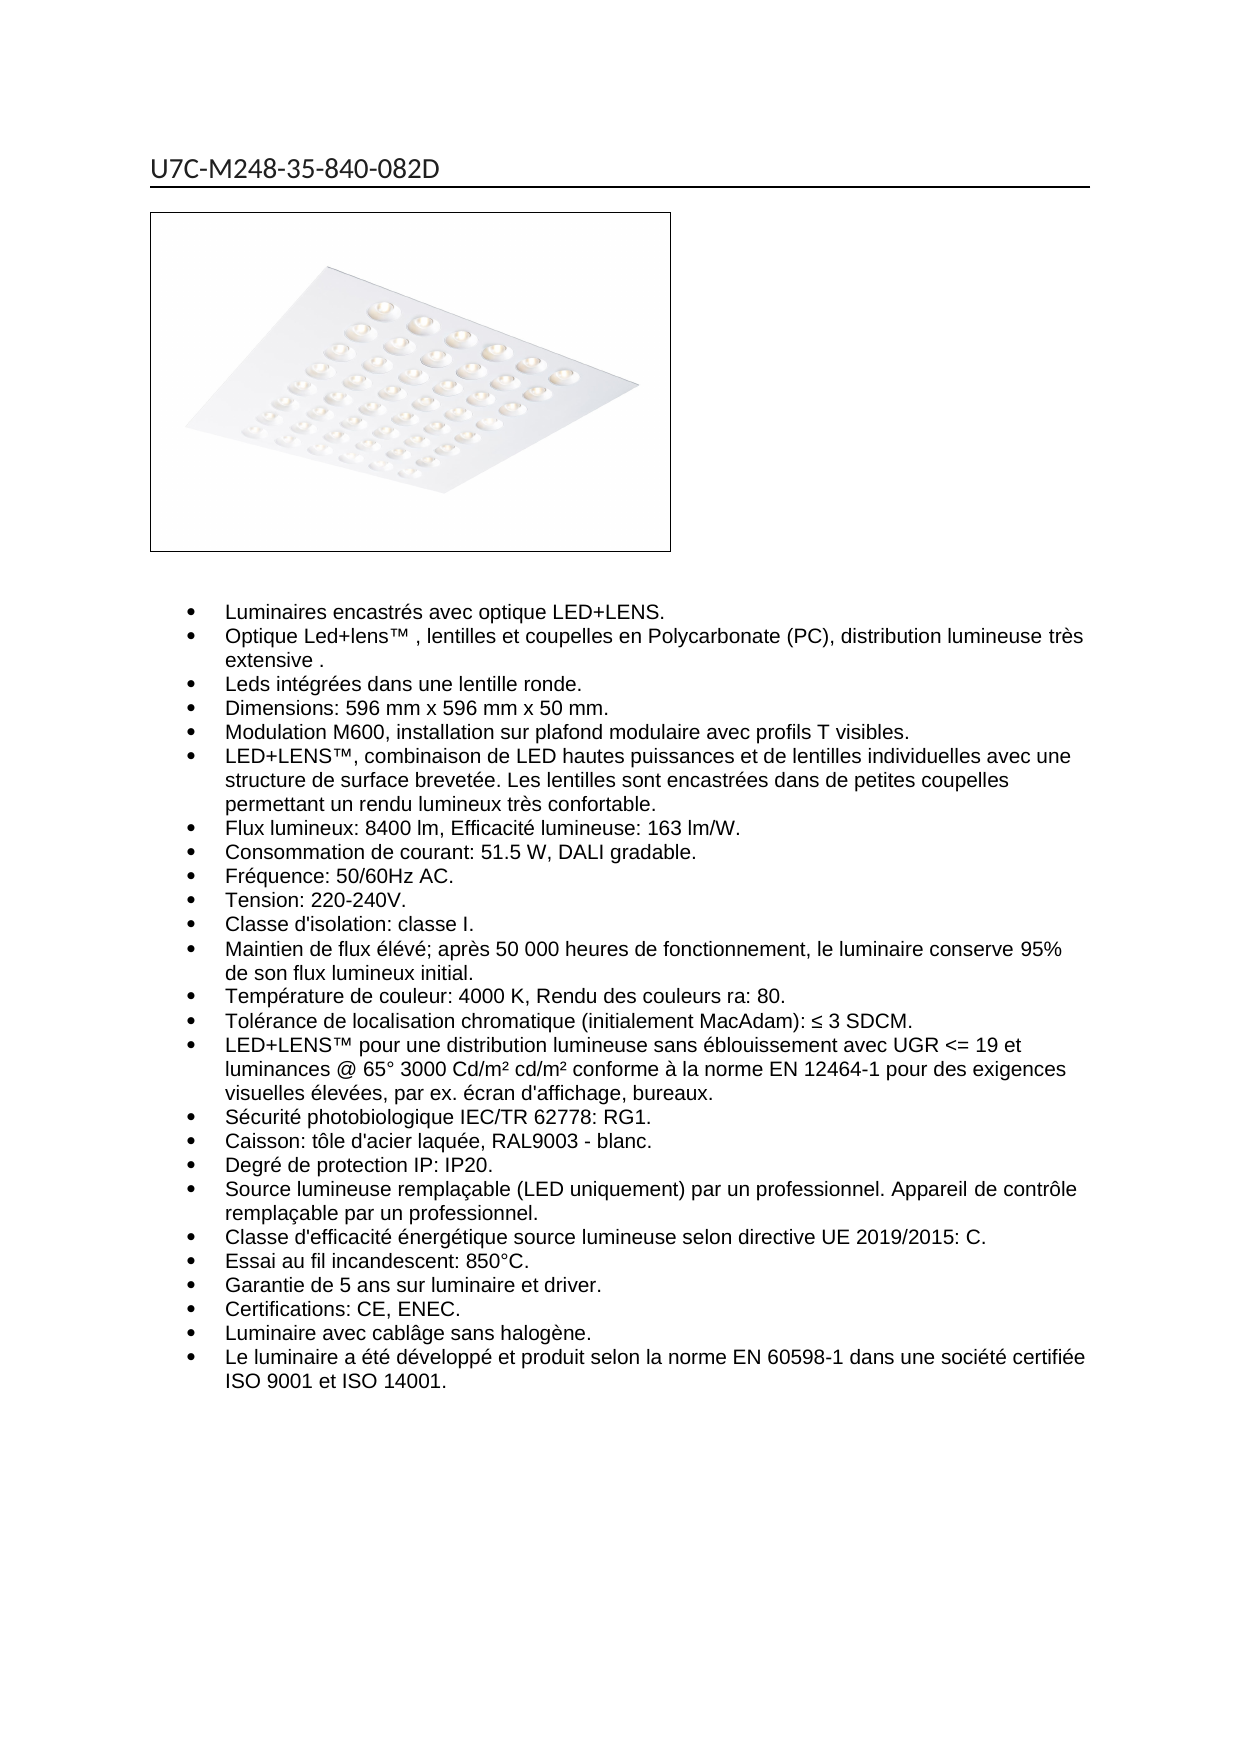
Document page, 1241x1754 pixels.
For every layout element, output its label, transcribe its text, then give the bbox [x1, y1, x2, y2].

list Certifications: CE, ENEC. [187, 1297, 1090, 1321]
list Optique Led+lens™ , lentilles et coupelles en Polycarbonate (PC), distribution lumineuse très extensive . [187, 624, 1090, 672]
list Caisson: tôle d'acier laquée, RAL9003 - blanc. [187, 1128, 1090, 1153]
list Tension: 220-240V. [187, 888, 1090, 912]
list Dimensions: 596 mm x 596 mm x 50 mm. [187, 696, 1090, 720]
list Luminaires encastrés avec optique LED+LENS. [187, 600, 1090, 624]
list Température de couleur: 4000 K, Rendu des couleurs ra: 80. [187, 984, 1090, 1008]
list Le luminaire a été développé et produit selon la norme EN 60598-1 dans une société certifiée ISO 9001 et ISO 14001. [187, 1345, 1090, 1393]
list Source lumineuse remplaçable (LED uniquement) par un professionnel. Appareil de contrôle remplaçable par un professionnel. [187, 1177, 1090, 1225]
list Garantie de 5 ans sur luminaire et driver. [187, 1273, 1090, 1297]
text U7C-M248-35-840-082D [150, 150, 1090, 186]
list Essai au fil incandescent: 850°C. [187, 1249, 1090, 1273]
list Tolérance de localisation chromatique (initialement MacAdam): ≤ 3 SDCM. [187, 1008, 1090, 1032]
list Luminaire avec cablâge sans halogène. [187, 1321, 1090, 1345]
list LED+LENS™, combinaison de LED hautes puissances et de lentilles individuelles avec une structure de surface brevetée. Les lentilles sont encastrées dans de petites coupelles permettant un rendu lumineux très confortable. [187, 744, 1090, 816]
list Classe d'efficacité énergétique source lumineuse selon directive UE 2019/2015: C. [187, 1225, 1090, 1249]
list Degré de protection IP: IP20. [187, 1153, 1090, 1177]
picture [151, 213, 670, 551]
list LED+LENS™ pour une distribution lumineuse sans éblouissement avec UGR <= 19 et luminances @ 65° 3000 Cd/m² cd/m² conforme à la norme EN 12464-1 pour des exigences visuelles élevées, par ex. écran d'affichage, bureaux. [187, 1032, 1090, 1104]
list Sécurité photobiologique IEC/TR 62778: RG1. [187, 1104, 1090, 1128]
list Classe d'isolation: classe I. [187, 912, 1090, 936]
list Fréquence: 50/60Hz AC. [187, 864, 1090, 888]
list Modulation M600, installation sur plafond modulaire avec profils T visibles. [187, 720, 1090, 744]
list Consommation de courant: 51.5 W, DALI gradable. [187, 840, 1090, 864]
list Leds intégrées dans une lentille ronde. [187, 672, 1090, 696]
list Flux lumineux: 8400 lm, Efficacité lumineuse: 163 lm/W. [187, 816, 1090, 840]
list Maintien de flux élévé; après 50 000 heures de fonctionnement, le luminaire conserve 95% de son flux lumineux initial. [187, 936, 1090, 984]
